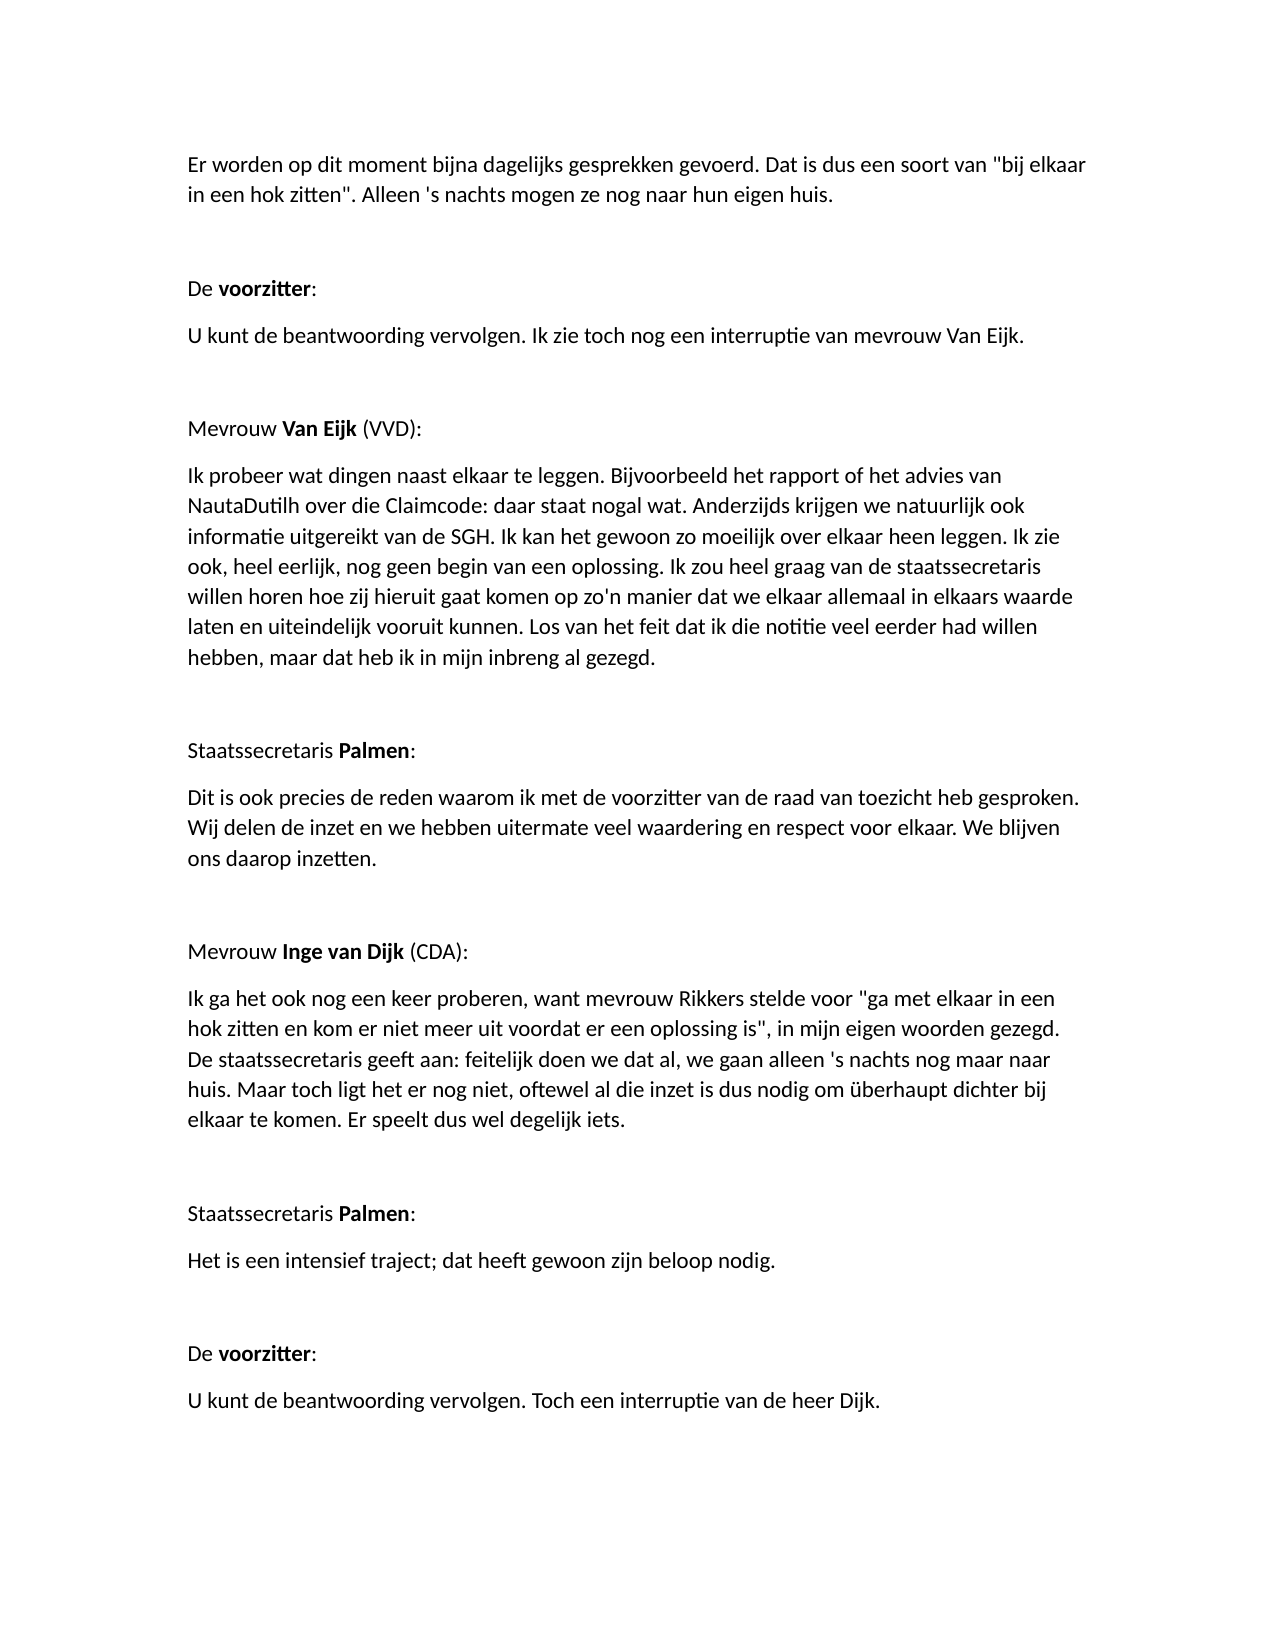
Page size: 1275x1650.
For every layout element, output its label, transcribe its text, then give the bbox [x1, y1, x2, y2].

text Dit is ook precies de reden waarom ik met de voorzitter van de raad van toezicht heb gesproken. Wij delen de inzet en we hebben uitermate veel waardering en respect voor elkaar. We blijven ons daarop inzetten. [187, 783, 1087, 872]
text Het is een intensief traject; dat heeft gewoon zijn beloop nodig. [187, 1246, 1087, 1274]
text Staatssecretaris Palmen: [187, 736, 1087, 764]
text Staatssecretaris Palmen: [187, 1199, 1087, 1227]
text De voorzitter: [187, 274, 1087, 302]
text Er worden op dit moment bijna dagelijks gesprekken gevoerd. Dat is dus een soort van "bij elkaar in een hok zitten". Alleen 's nachts mogen ze nog naar hun eigen huis. [187, 150, 1087, 208]
text Mevrouw Inge van Dijk (CDA): [187, 937, 1087, 966]
text U kunt de beantwoording vervolgen. Toch een interruptie van de heer Dijk. [187, 1386, 1087, 1414]
text Ik ga het ook nog een keer proberen, want mevrouw Rikkers stelde voor "ga met elkaar in een hok zitten en kom er niet meer uit voordat er een oplossing is", in mijn eigen woorden gezegd. De staatssecretaris geeft aan: feitelijk doen we dat al, we gaan alleen 's nachts nog maar naar huis. Maar toch ligt het er nog niet, oftewel al die inzet is dus nodig om überhaupt dichter bij elkaar te komen. Er speelt dus wel degelijk iets. [187, 984, 1087, 1133]
text U kunt de beantwoording vervolgen. Ik zie toch nog een interruptie van mevrouw Van Eijk. [187, 321, 1087, 349]
text De voorzitter: [187, 1339, 1087, 1368]
text Ik probeer wat dingen naast elkaar te leggen. Bijvoorbeeld het rapport of het advies van NautaDutilh over die Claimcode: daar staat nogal wat. Anderzijds krijgen we natuurlijk ook informatie uitgereikt van de SGH. Ik kan het gewoon zo moeilijk over elkaar heen leggen. Ik zie ook, heel eerlijk, nog geen begin van een oplossing. Ik zou heel graag van de staatssecretaris willen horen hoe zij hieruit gaat komen op zo'n manier dat we elkaar allemaal in elkaars waarde laten en uiteindelijk vooruit kunnen. Los van het feit dat ik die notitie veel eerder had willen hebben, maar dat heb ik in mijn inbreng al gezegd. [187, 461, 1087, 671]
text Mevrouw Van Eijk (VVD): [187, 414, 1087, 443]
